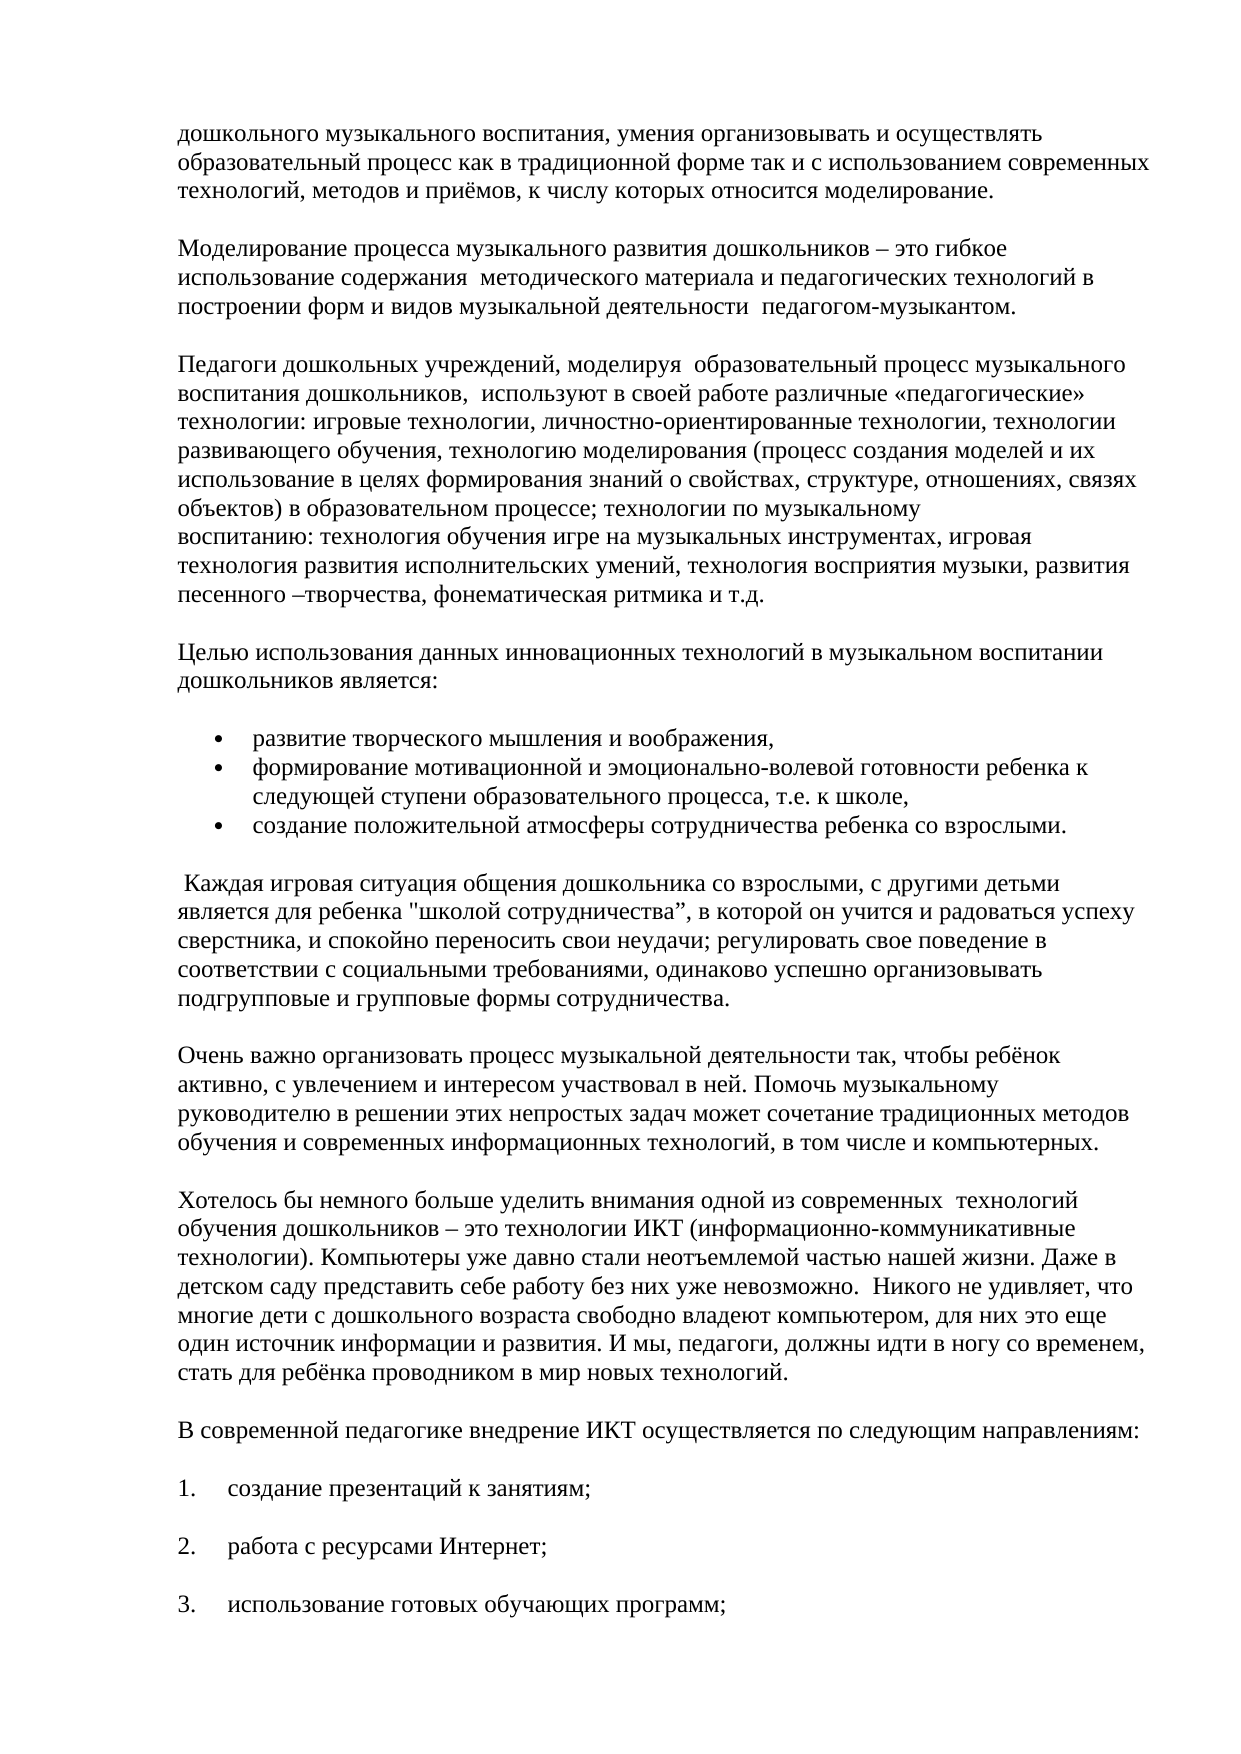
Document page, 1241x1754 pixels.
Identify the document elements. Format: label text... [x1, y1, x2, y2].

text 1. создание презентаций к занятиям; [177, 1473, 1152, 1502]
list развитие творческого мышления и воображения, [215, 723, 1152, 752]
text В современной педагогике внедрение ИКТ осуществляется по следующим направлениям: [177, 1415, 1152, 1444]
text Моделирование процесса музыкального развития дошкольников – это гибкое использование содержания методического материала и педагогических технологий в построении форм и видов музыкальной деятельности педагогом-музыкантом. [177, 233, 1152, 320]
text Очень важно организовать процесс музыкальной деятельности так, чтобы ребёнок активно, с увлечением и интересом участвовал в ней. Помочь музыкальному руководителю в решении этих непростых задач может сочетание традиционных методов обучения и современных информационных технологий, в том числе и компьютерных. [177, 1041, 1152, 1156]
text Хотелось бы немного больше уделить внимания одной из современных технологий обучения дошкольников – это технологии ИКТ (информационно-коммуникативные технологии). Компьютеры уже давно стали неотъемлемой частью нашей жизни. Даже в детском саду представить себе работу без них уже невозможно. Никого не удивляет, что многие дети с дошкольного возраста свободно владеют компьютером, для них это еще один источник информации и развития. И мы, педагоги, должны идти в ногу со временем, стать для ребёнка проводником в мир новых технологий. [177, 1185, 1152, 1386]
list формирование мотивационной и эмоционально-волевой готовности ребенка к следующей ступени образовательного процесса, т.е. к школе, [215, 752, 1152, 810]
list создание положительной атмосферы сотрудничества ребенка со взрослыми. [215, 810, 1152, 838]
text Каждая игровая ситуация общения дошкольника со взрослыми, с другими детьми является для ребенка "школой сотрудничества”, в которой он учится и радоваться успеху сверстника, и спокойно переносить свои неудачи; регулировать свое поведение в соответствии с социальными требованиями, одинаково успешно организовывать подгрупповые и групповые формы сотрудничества. [177, 868, 1152, 1011]
text Педагоги дошкольных учреждений, моделируя образовательный процесс музыкального воспитания дошкольников, используют в своей работе различные «педагогические» технологии: игровые технологии, личностно-ориентированные технологии, технологии развивающего обучения, технологию моделирования (процесс создания моделей и их использование в целях формирования знаний о свойствах, структуре, отношениях, связях объектов) в образовательном процессе; технологии по музыкальному воспитанию: технология обучения игре на музыкальных инструментах, игровая технология развития исполнительских умений, технология восприятия музыки, развития песенного –творчества, фонематическая ритмика и т.д. [177, 349, 1152, 608]
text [177, 118, 1152, 204]
text 3. использование готовых обучающих программ; [177, 1589, 1152, 1618]
text 2. работа с ресурсами Интернет; [177, 1531, 1152, 1560]
text Целью использования данных инновационных технологий в музыкальном воспитании дошкольников является: [177, 637, 1152, 694]
